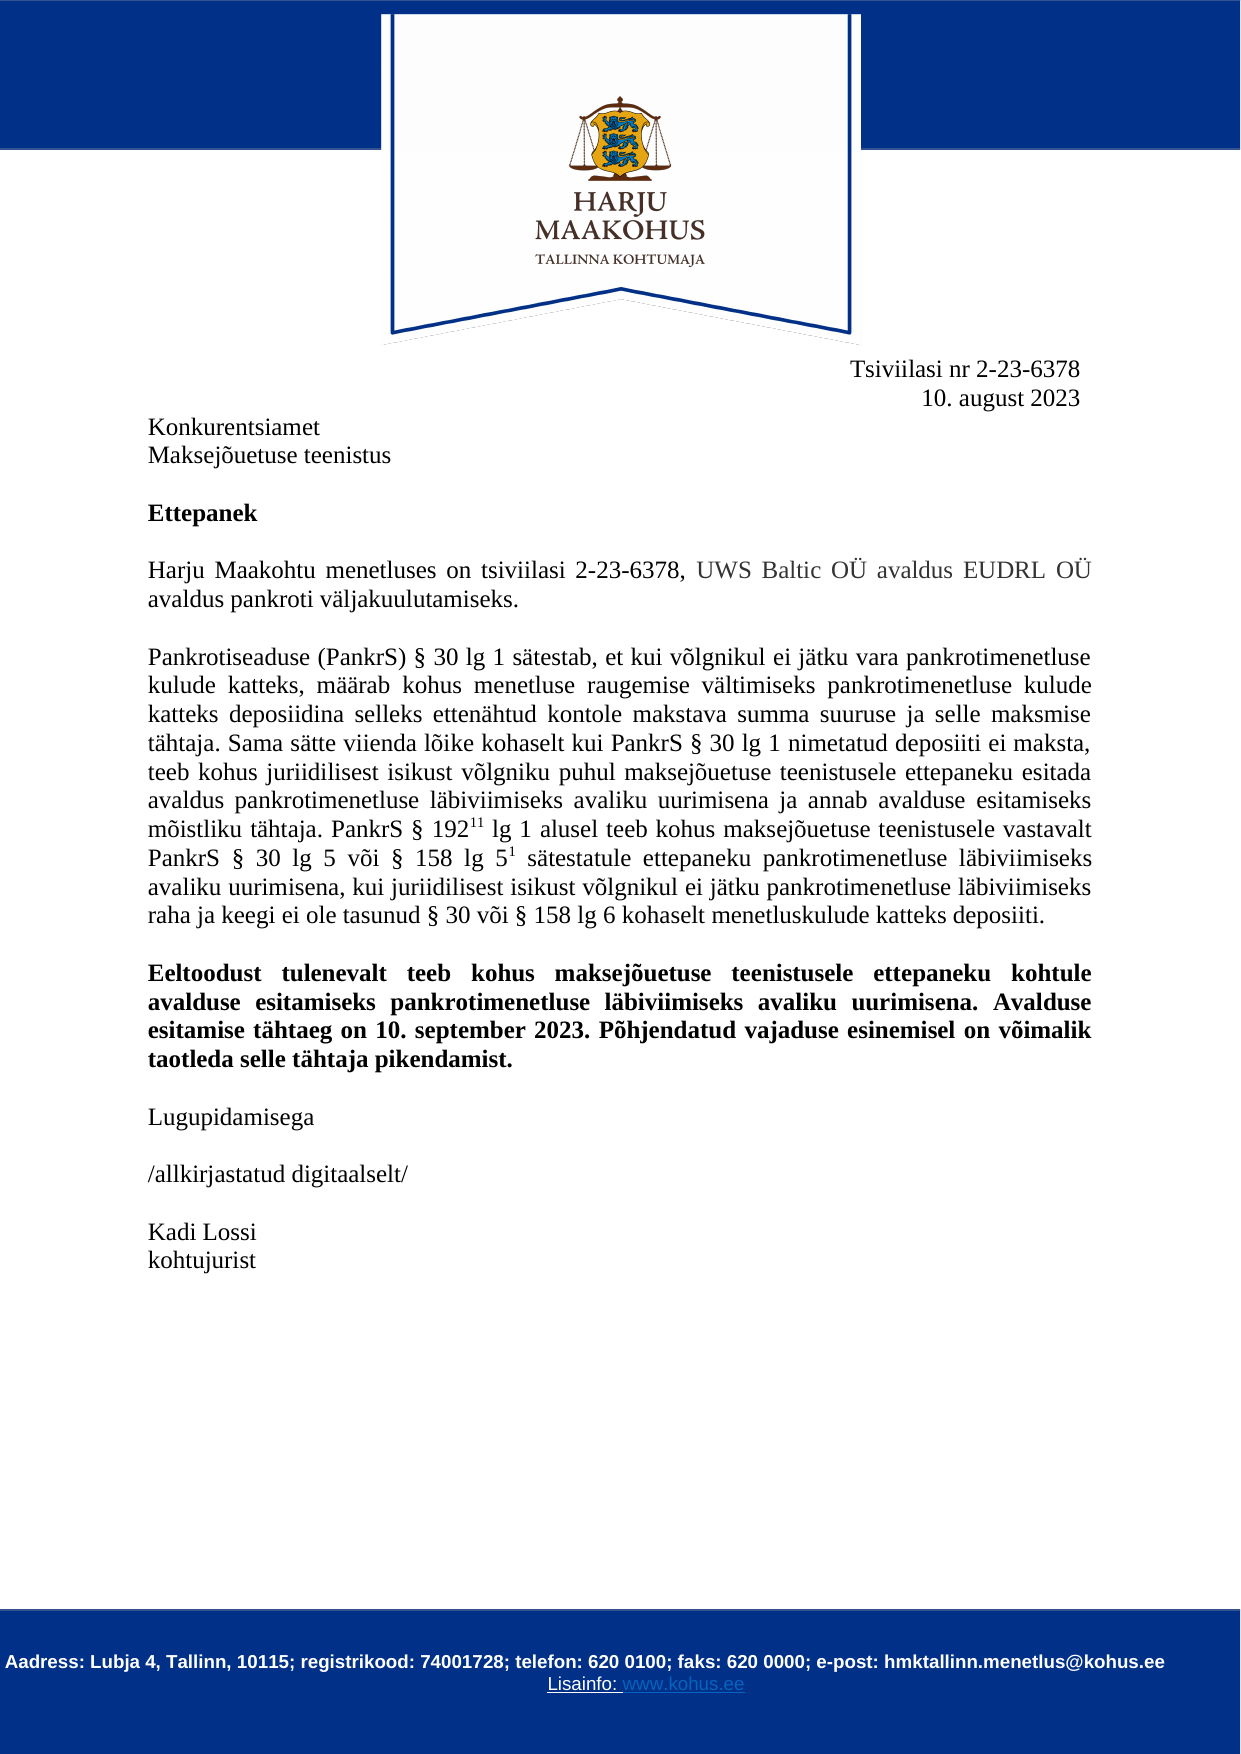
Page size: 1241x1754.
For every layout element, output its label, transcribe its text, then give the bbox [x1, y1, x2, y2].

text Ettepanek [148, 498, 1092, 527]
text Pankrotiseaduse (PankrS) § 30 lg 1 sätestab, et kui võlgnikul ei jätku vara pankrotimenetluse kulude katteks, määrab kohus menetluse raugemise vältimiseks pankrotimenetluse kulude katteks deposiidina selleks ettenähtud kontole makstava summa suuruse ja selle maksmise tähtaja. Sama sätte viienda lõike kohaselt kui PankrS § 30 lg 1 nimetatud deposiiti ei maksta, teeb kohus juriidilisest isikust võlgniku puhul maksejõuetuse teenistusele ettepaneku esitada avaldus pankrotimenetluse läbiviimiseks avaliku uurimisena ja annab avalduse esitamiseks mõistliku tähtaja. PankrS § 19211 lg 1 alusel teeb kohus maksejõuetuse teenistusele vastavalt PankrS § 30 lg 5 või § 158 lg 51 sätestatule ettepaneku pankrotimenetluse läbiviimiseks avaliku uurimisena, kui juriidilisest isikust võlgnikul ei jätku pankrotimenetluse läbiviimiseks raha ja keegi ei ole tasunud § 30 või § 158 lg 6 kohaselt menetluskulude katteks deposiiti. [148, 642, 1092, 929]
text Lugupidamisega [148, 1102, 1092, 1131]
text Maksejõuetuse teenistus [148, 441, 1092, 469]
text kohtujurist [148, 1246, 1092, 1274]
text Eeltoodust tulenevalt teeb kohus maksejõuetuse teenistusele ettepaneku kohtule avalduse esitamiseks pankrotimenetluse läbiviimiseks avaliku uurimisena. Avalduse esitamise tähtaeg on 10. september 2023. Põhjendatud vajaduse esinemisel on võimalik taotleda selle tähtaja pikendamist. [148, 958, 1092, 1073]
text Konkurentsiamet [148, 412, 1092, 441]
text /allkirjastatud digitaalselt/ [148, 1159, 1092, 1188]
text Harju Maakohtu menetluses on tsiviilasi 2-23-6378, UWS Baltic OÜ avaldus EUDRL OÜ avaldus pankroti väljakuulutamiseks. [148, 556, 1092, 613]
picture [376, 0, 865, 361]
text Kadi Lossi [148, 1217, 1092, 1246]
table_header Tsiviilasi nr 2-23-6378 10. august 2023 [758, 354, 1091, 412]
